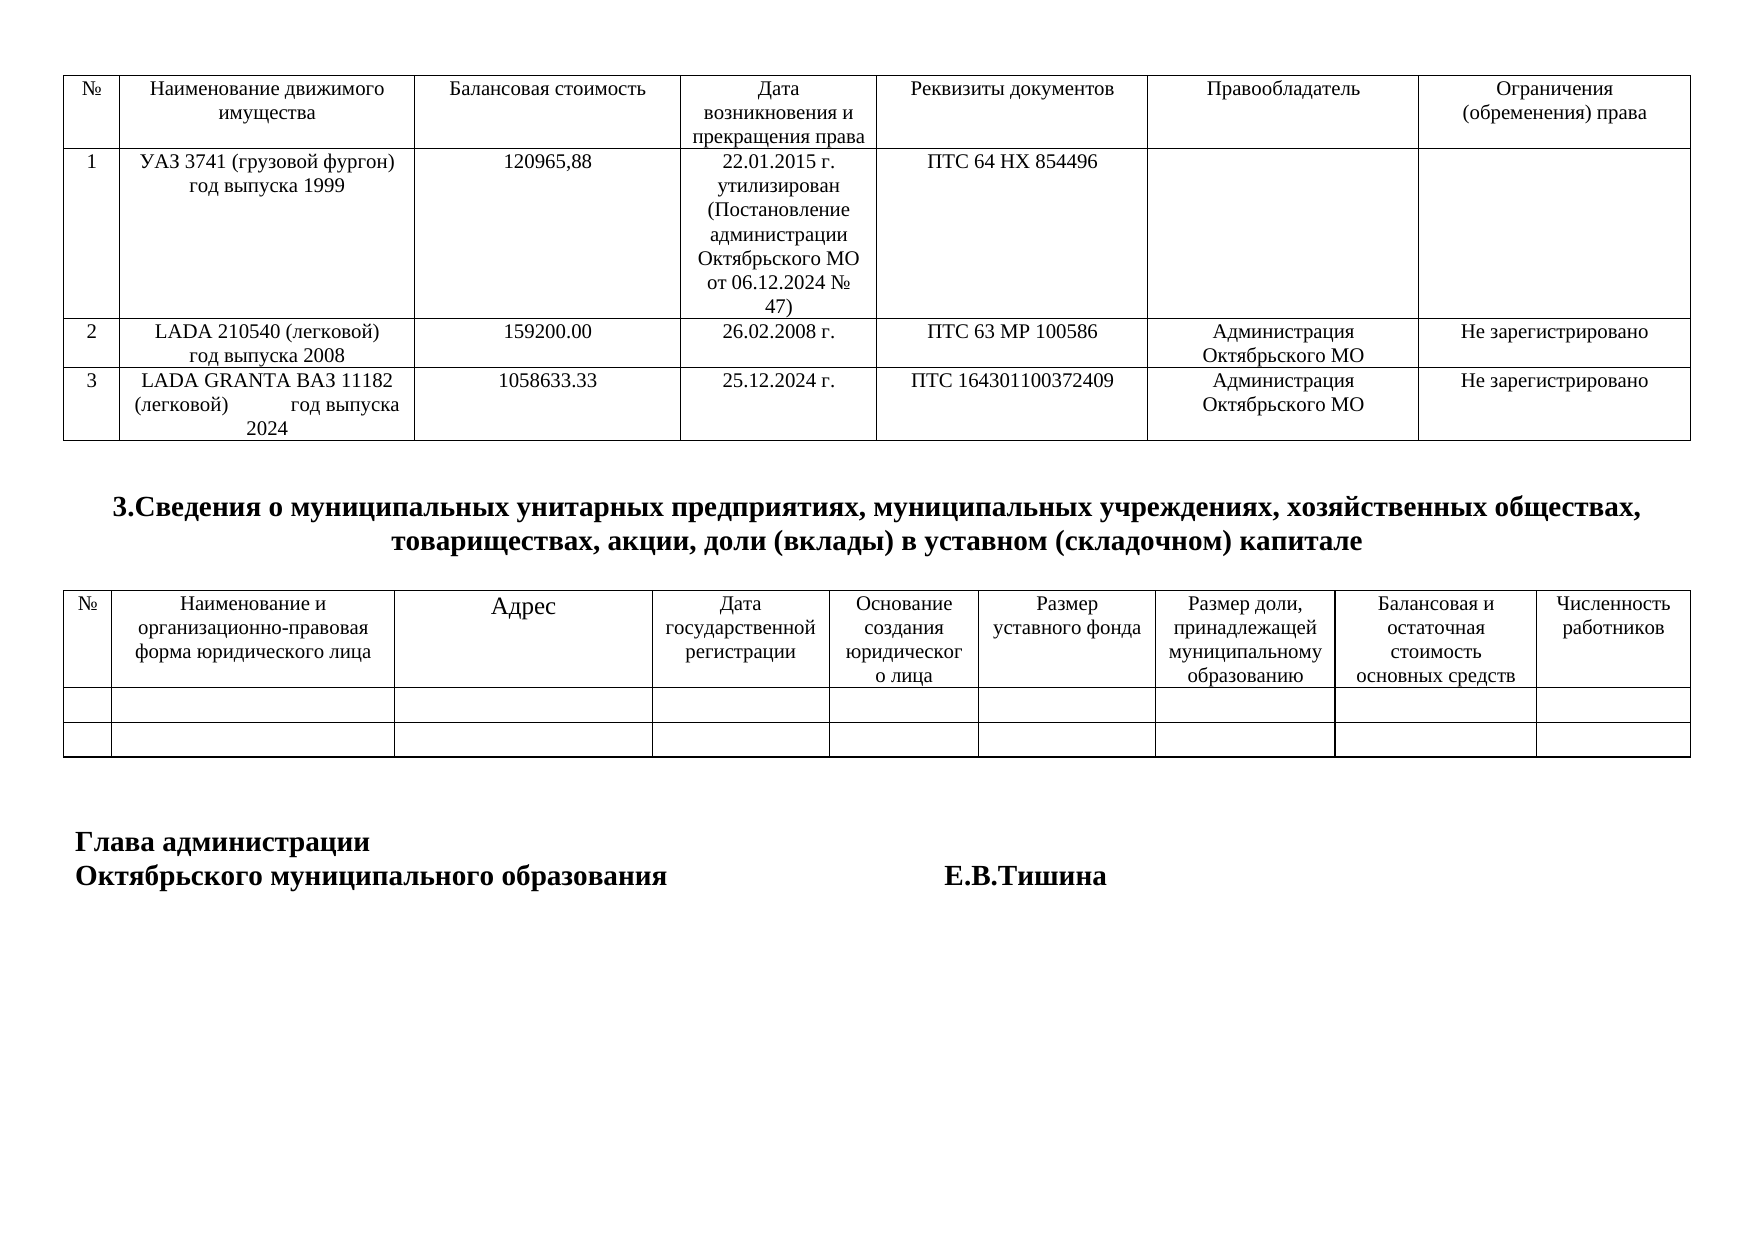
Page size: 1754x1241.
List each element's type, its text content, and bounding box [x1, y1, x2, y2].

table_header Наименование движимого имущества [120, 76, 414, 148]
table_header Балансовая стоимость [415, 76, 680, 148]
table_cell LADA GRANTA ВАЗ 11182 (легковой) год выпуска 2024 [120, 368, 414, 440]
table_cell [64, 723, 111, 756]
table_cell [395, 688, 652, 722]
table_cell 3 [64, 368, 119, 440]
table_cell [112, 723, 394, 756]
table_header Правообладатель [1148, 76, 1418, 148]
text Октябрьского муниципального образования Е.В.Тишина [75, 858, 1679, 892]
table_cell Не зарегистрировано [1419, 319, 1690, 367]
table_cell [1336, 688, 1536, 722]
table_header № [64, 76, 119, 148]
table_cell [1148, 149, 1418, 318]
table_header Ограничения (обременения) права [1419, 76, 1690, 148]
table_cell Администрация Октябрьского МО [1148, 319, 1418, 367]
table_cell LADA 210540 (легковой) год выпуска 2008 [120, 319, 414, 367]
table_header Размер уставного фонда [979, 591, 1155, 687]
table_header № [64, 591, 111, 687]
table_header Балансовая и остаточная стоимость основных средств [1336, 591, 1536, 687]
table_cell 25.12.2024 г. [681, 368, 876, 440]
table_cell [830, 723, 978, 756]
table_cell [1537, 688, 1690, 722]
table_cell [979, 688, 1155, 722]
table_header Дата возникновения и прекращения права [681, 76, 876, 148]
table_cell Администрация Октябрьского МО [1148, 368, 1418, 440]
table_header Реквизиты документов [877, 76, 1147, 148]
table_cell УАЗ 3741 (грузовой фургон) год выпуска 1999 [120, 149, 414, 318]
table_cell Не зарегистрировано [1419, 368, 1690, 440]
text Глава администрации [75, 824, 1679, 858]
table_cell 2 [64, 319, 119, 367]
table_cell ПТС 164301100372409 [877, 368, 1147, 440]
table_cell [1156, 688, 1334, 722]
table_cell [1419, 149, 1690, 318]
table_cell 22.01.2015 г. утилизирован (Постановление администрации Октябрьского МО от 06.12.2024 № 47) [681, 149, 876, 318]
text 3.Сведения о муниципальных унитарных предприятиях, муниципальных учреждениях, хозяйственных обществах, товариществах, акции, доли (вклады) в уставном (складочном) капитале [75, 489, 1679, 556]
table_cell [1156, 723, 1334, 756]
table_cell [830, 688, 978, 722]
table_cell ПТС 64 НХ 854496 [877, 149, 1147, 318]
table_header Основание создания юридического лица [830, 591, 978, 687]
table_cell [64, 688, 111, 722]
table_cell [1537, 723, 1690, 756]
table_cell 159200.00 [415, 319, 680, 367]
table_cell [112, 688, 394, 722]
table_cell 1058633.33 [415, 368, 680, 440]
table_cell [653, 723, 829, 756]
table_cell 120965,88 [415, 149, 680, 318]
table_cell 1 [64, 149, 119, 318]
table_header Дата государственной регистрации [653, 591, 829, 687]
table_header Наименование и организационно-правовая форма юридического лица [112, 591, 394, 687]
table_cell [653, 688, 829, 722]
table_cell 26.02.2008 г. [681, 319, 876, 367]
table_header Адрес [395, 591, 652, 687]
table_header Размер доли, принадлежащей муниципальному образованию [1156, 591, 1334, 687]
table_cell ПТС 63 МР 100586 [877, 319, 1147, 367]
table_cell [395, 723, 652, 756]
table_cell [1336, 723, 1536, 756]
table_header Численность работников [1537, 591, 1690, 687]
table_cell [979, 723, 1155, 756]
